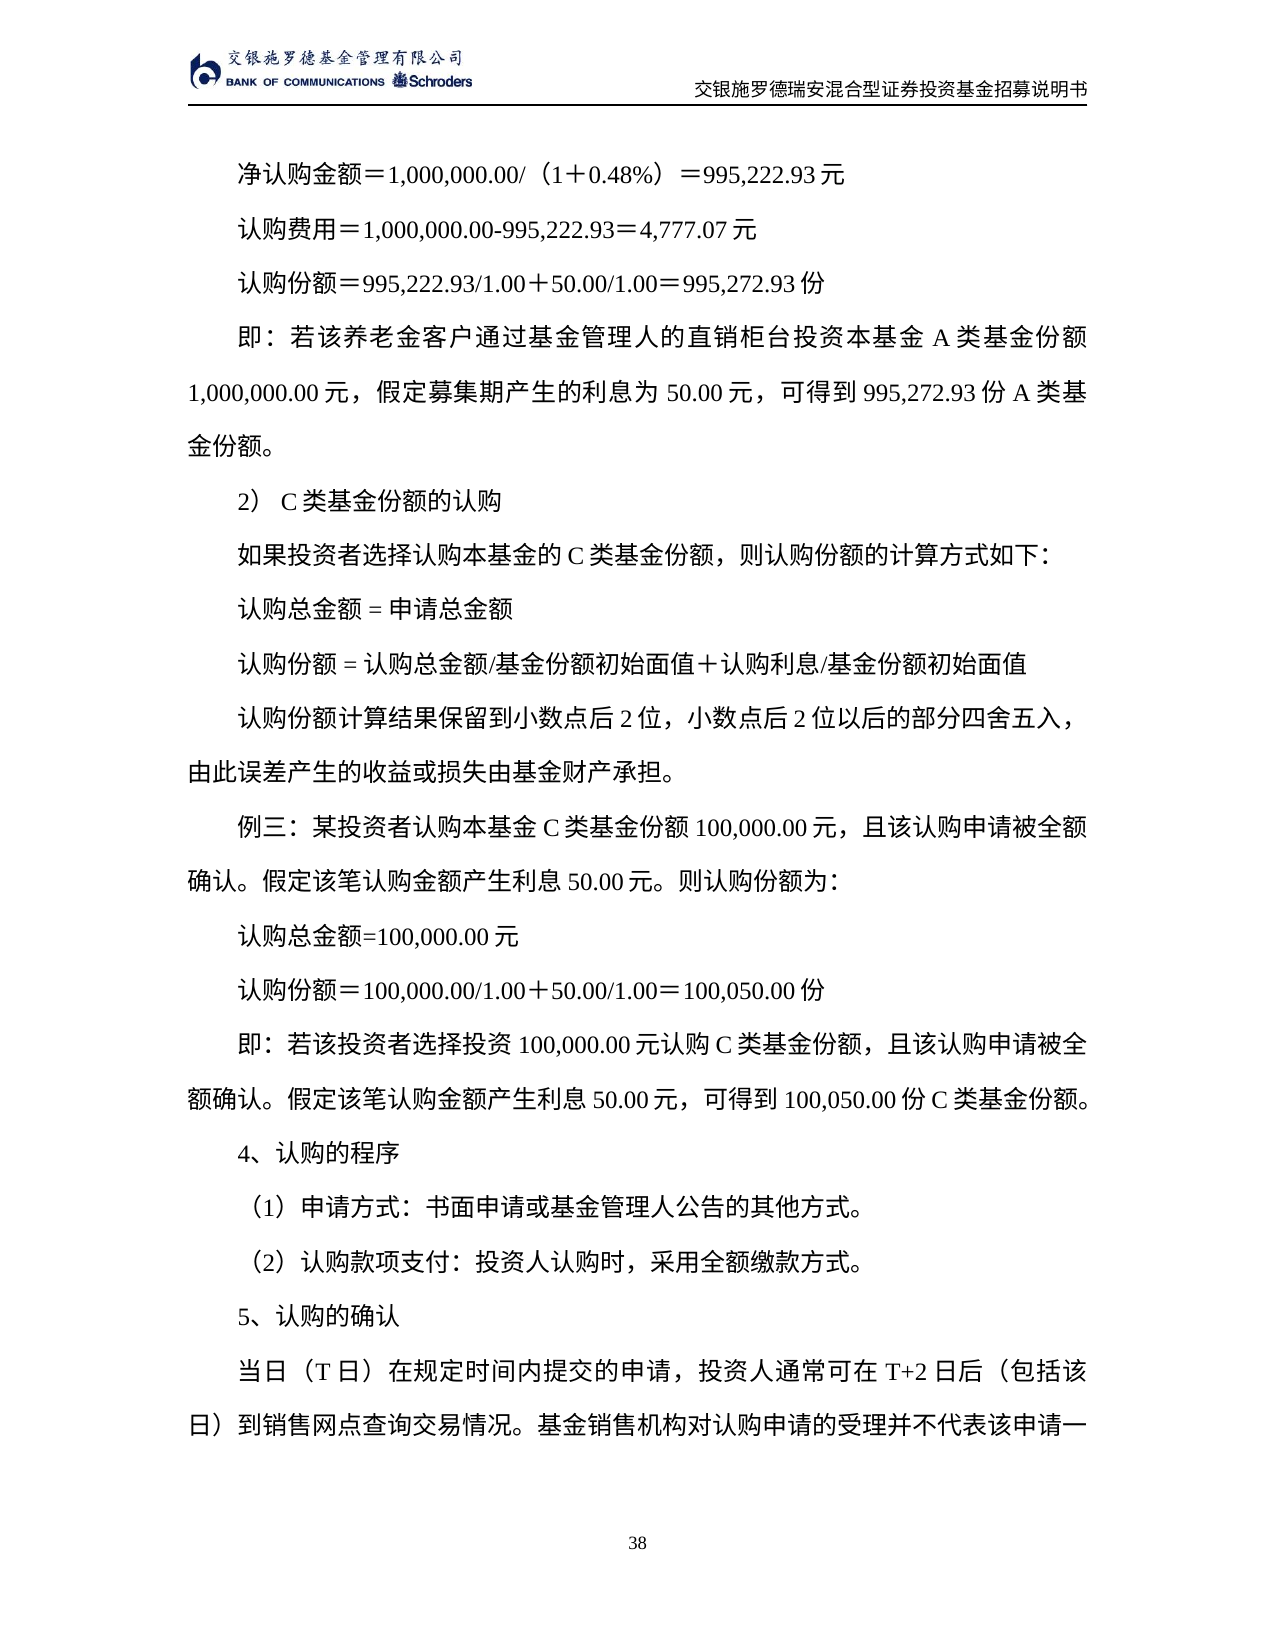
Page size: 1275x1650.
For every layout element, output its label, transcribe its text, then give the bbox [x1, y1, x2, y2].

text （1）申请方式：书面申请或基金管理人公告的其他方式。 [187, 1188, 1087, 1224]
text 2） C类基金份额的认购 [187, 481, 1087, 517]
text 认购份额＝100,000.00/1.00＋50.00/1.00＝100,050.00份 [187, 970, 1087, 1007]
text 例三：某投资者认购本基金C类基金份额100,000.00元，且该认购申请被全额确认。假定该笔认购金额产生利息50.00元。则认购份额为： [187, 807, 1087, 898]
text 认购份额＝995,222.93/1.00＋50.00/1.00＝995,272.93份 [187, 263, 1087, 300]
text 认购总金额 = 申请总金额 [187, 590, 1087, 626]
text 认购费用＝1,000,000.00-995,222.93＝4,777.07元 [187, 209, 1087, 245]
text （2）认购款项支付：投资人认购时，采用全额缴款方式。 [187, 1242, 1087, 1278]
text 即：若该投资者选择投资100,000.00元认购C类基金份额，且该认购申请被全额确认。假定该笔认购金额产生利息50.00元，可得到100,050.00份C类基金份额。 [187, 1025, 1087, 1115]
text 认购份额计算结果保留到小数点后2位，小数点后2位以后的部分四舍五入，由此误差产生的收益或损失由基金财产承担。 [187, 698, 1087, 789]
text 4、认购的程序 [187, 1133, 1087, 1170]
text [187, 1351, 1087, 1442]
text 即：若该养老金客户通过基金管理人的直销柜台投资本基金A类基金份额1,000,000.00元，假定募集期产生的利息为50.00元，可得到995,272.93份A类基金份额。 [187, 318, 1087, 463]
text 5、认购的确认 [187, 1297, 1087, 1333]
text 净认购金额＝1,000,000.00/（1＋0.48%）＝995,222.93元 [187, 155, 1087, 191]
picture [190, 50, 472, 89]
text 认购总金额=100,000.00元 [187, 916, 1087, 952]
text 如果投资者选择认购本基金的C类基金份额，则认购份额的计算方式如下： [187, 535, 1087, 572]
text 认购份额 = 认购总金额/基金份额初始面值＋认购利息/基金份额初始面值 [187, 644, 1087, 680]
